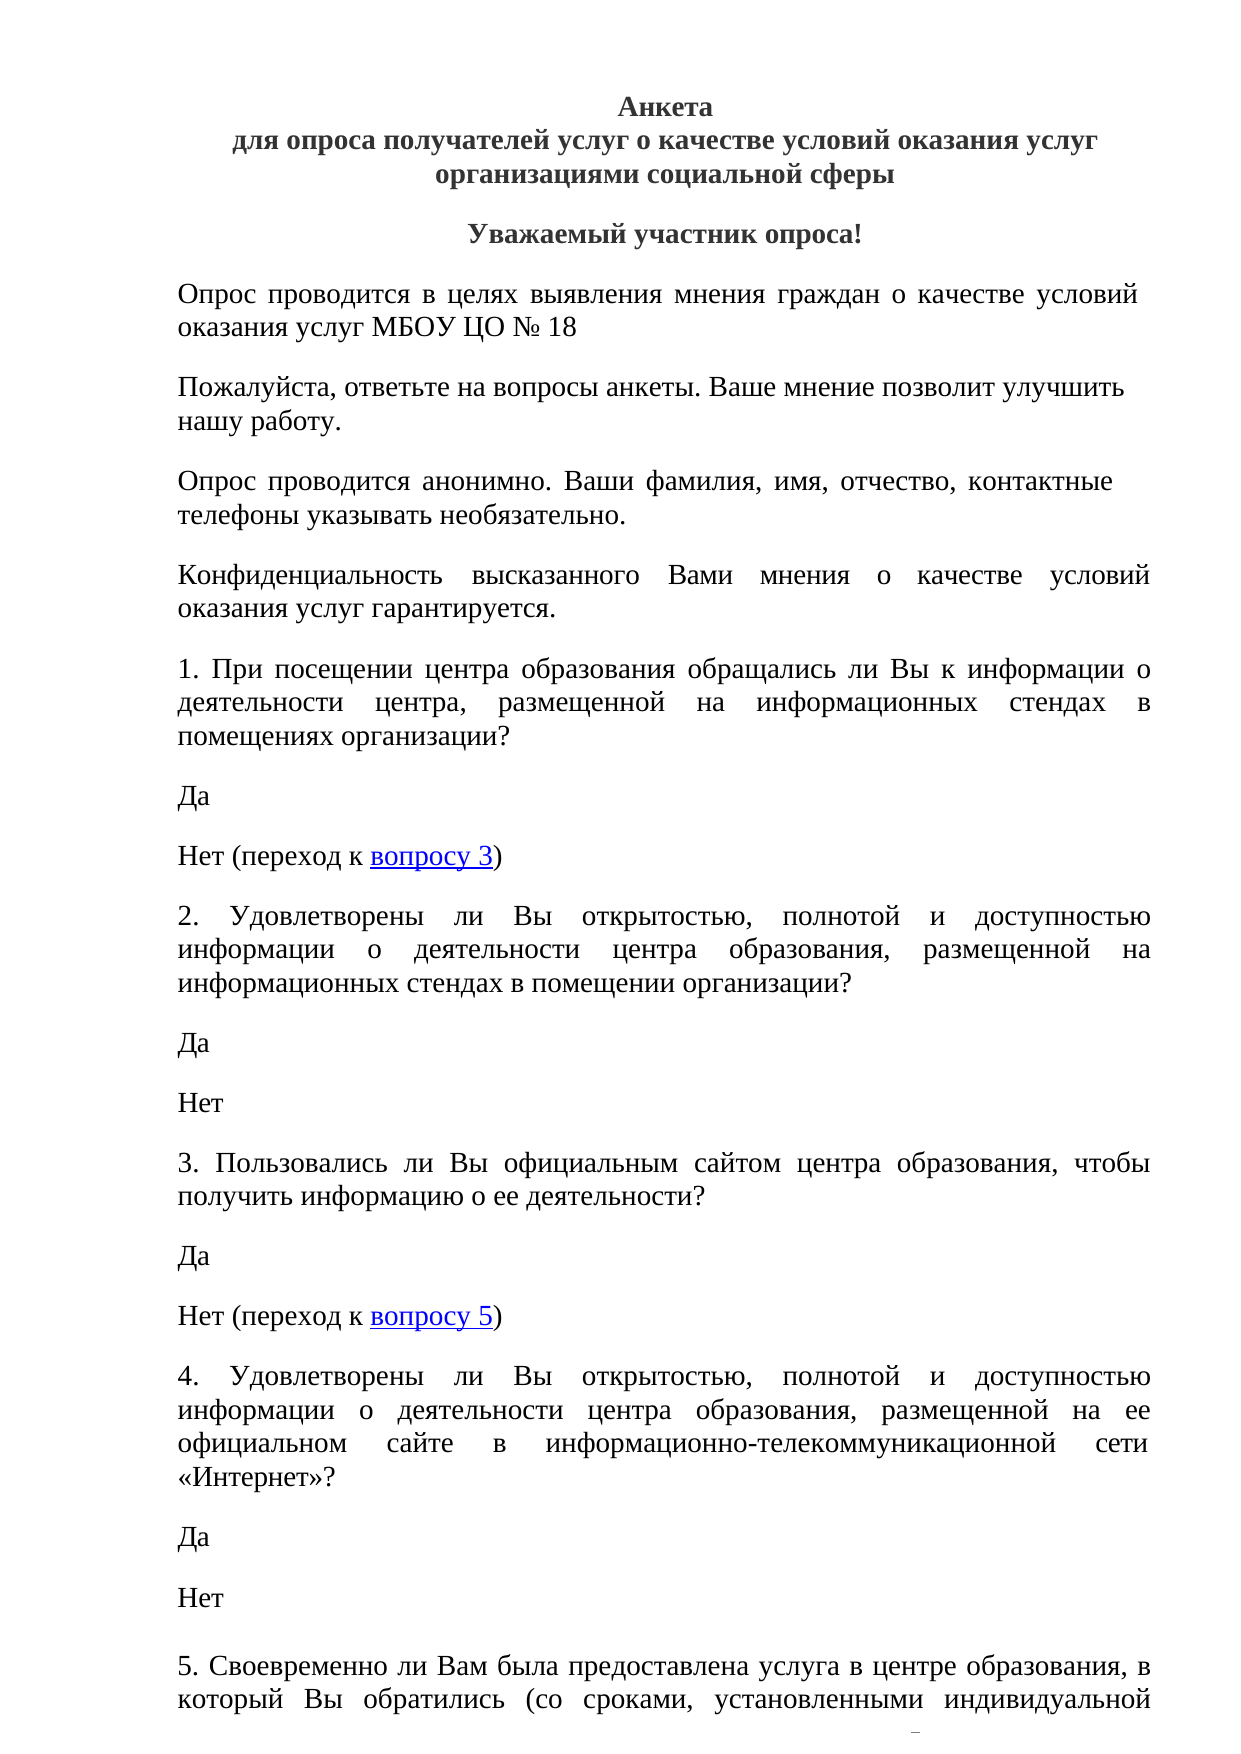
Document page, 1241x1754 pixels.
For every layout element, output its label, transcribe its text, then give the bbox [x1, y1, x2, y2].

text Нет (переход к вопросу 5) [177, 1298, 1166, 1332]
text Опрос проводится в целях выявления мнения граждан о качестве условий оказания услуг МБОУ ЦО № 18 [177, 276, 1152, 343]
list При посещении центра образования обращались ли Вы к информации о деятельности центра, размещенной на информационных стендах в помещениях организации? [177, 651, 1152, 751]
text Нет (переход к вопросу 3) [177, 838, 1166, 872]
text Да [177, 1238, 1166, 1272]
text для опроса получателей услуг о качестве условий оказания услуг организациями социальной сферы [177, 122, 1153, 189]
text Уважаемый участник опроса! [177, 216, 1153, 249]
text «Интернет»? Да [177, 1459, 366, 1553]
list Удовлетворены ли Вы открытостью, полнотой и доступностью информации о деятельности центра образования, размещенной на ее официальном сайте в информационно-телекоммуникационной сети [177, 1358, 1152, 1459]
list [177, 1648, 1152, 1715]
text Конфиденциальность высказанного Вами мнения о качестве условий оказания услуг гарантируется. [177, 557, 1152, 624]
text Опрос проводится анонимно. Ваши фамилия, имя, отчество, контактные телефоны указывать необязательно. [177, 463, 1166, 531]
list Удовлетворены ли Вы открытостью, полнотой и доступностью информации о деятельности центра образования, размещенной на информационных стендах в помещении организации? [177, 898, 1152, 999]
list Пользовались ли Вы официальным сайтом центра образования, чтобы получить информацию о ее деятельности? [177, 1145, 1152, 1212]
text Анкета [178, 89, 1153, 122]
text Да Нет [177, 1025, 226, 1118]
text Нет [177, 1580, 1166, 1613]
text Да [177, 778, 1166, 811]
text Пожалуйста, ответьте на вопросы анкеты. Ваше мнение позволит улучшить нашу работу. [177, 369, 1166, 437]
